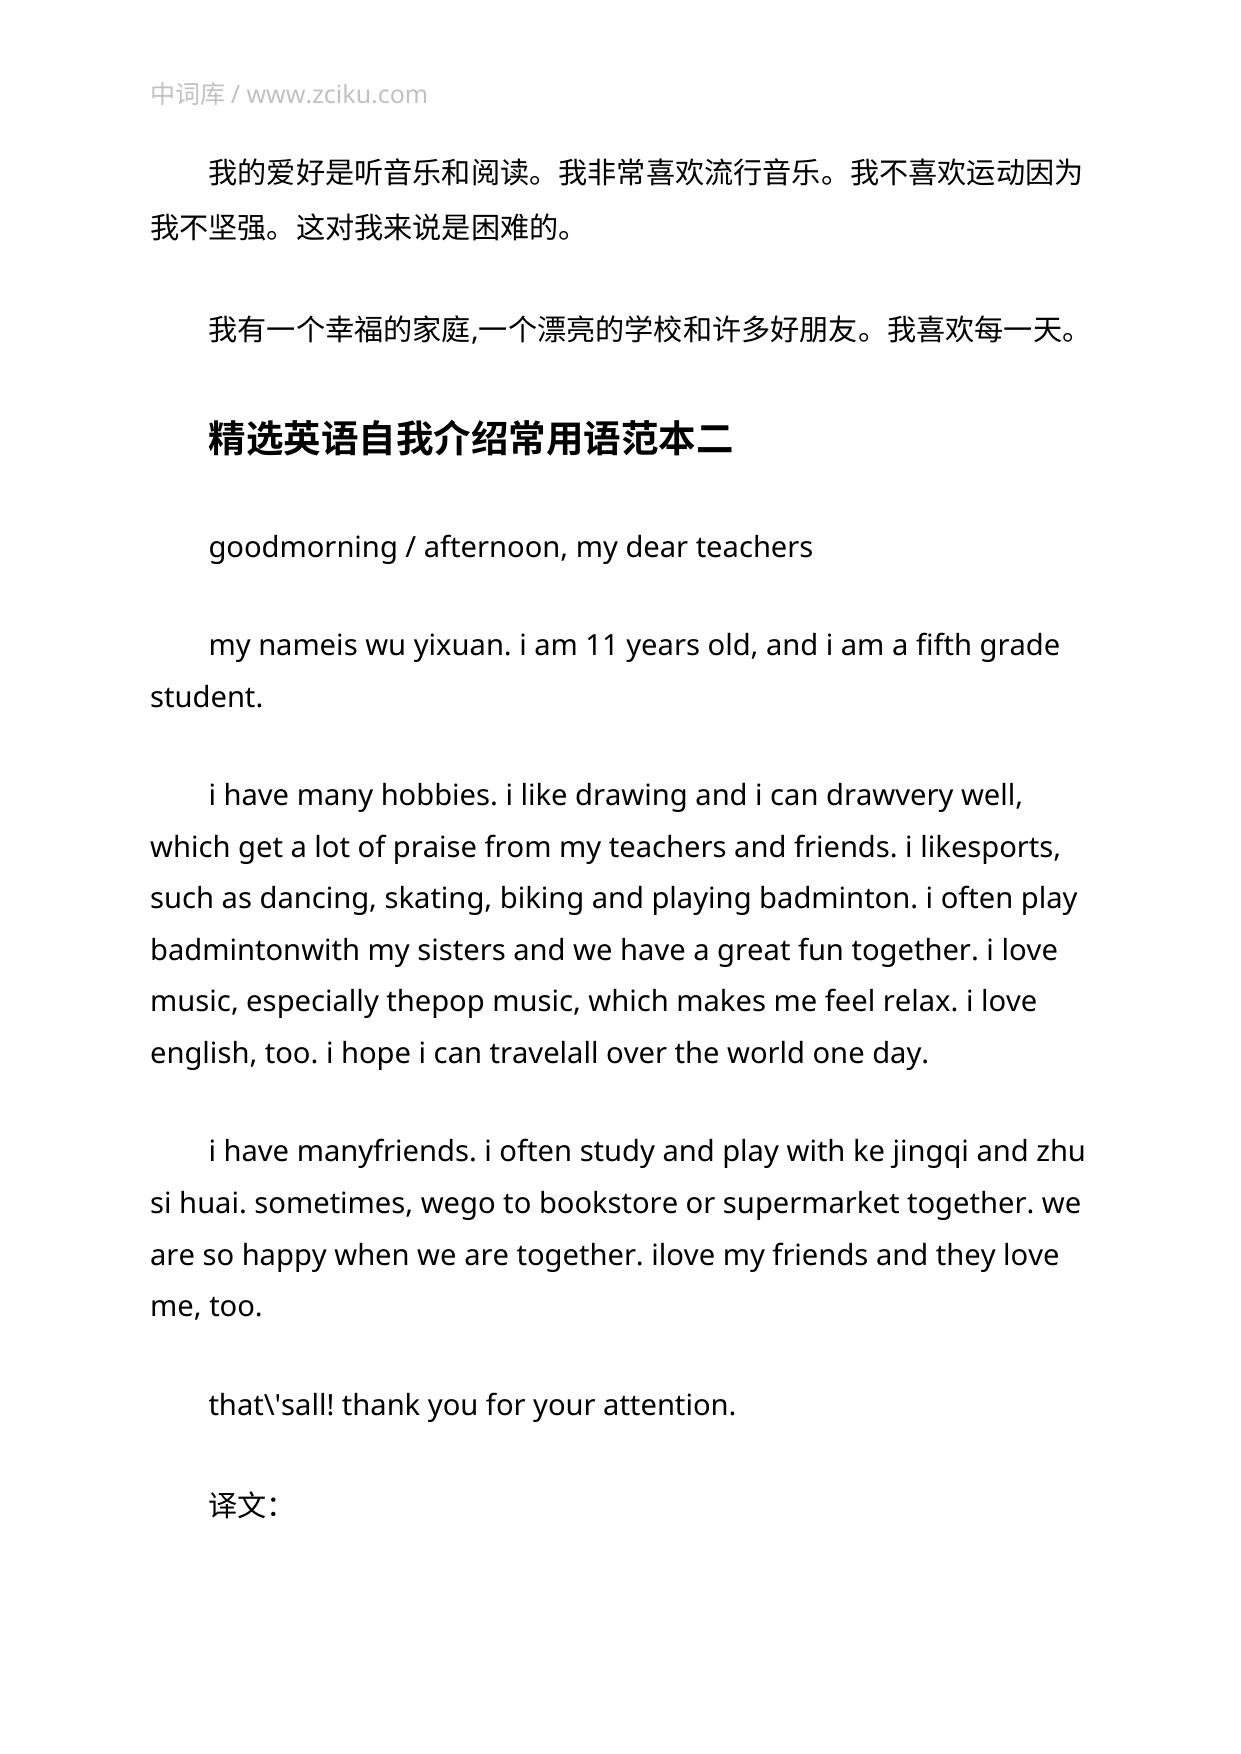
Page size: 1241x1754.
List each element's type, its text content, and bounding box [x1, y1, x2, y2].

text 译文： [150, 1482, 1090, 1524]
text my nameis wu yixuan. i am 11 years old, and i am a fifth grade student. [150, 624, 1090, 716]
text i have many hobbies. i like drawing and i can drawvery well, which get a lot of praise from my teachers and friends. i likesports, such as dancing, skating, biking and playing badminton. i often play badmintonwith my sisters and we have a great fun together. i love music, especially thepop music, which makes me feel relax. i love english, too. i hope i can travelall over the world one day. [150, 774, 1090, 1072]
text goodmorning / afternoon, my dear teachers [150, 526, 1090, 566]
text 我有一个幸福的家庭,一个漂亮的学校和许多好朋友。我喜欢每一天。 [150, 307, 1090, 349]
text 精选英语自我介绍常用语范本二 [150, 409, 1090, 463]
text i have manyfriends. i often study and play with ke jingqi and zhu si huai. sometimes, wego to bookstore or supermarket together. we are so happy when we are together. ilove my friends and they love me, too. [150, 1131, 1090, 1325]
text that\'sall! thank you for your attention. [150, 1384, 1090, 1423]
text 我的爱好是听音乐和阅读。我非常喜欢流行音乐。我不喜欢运动因为我不坚强。这对我来说是困难的。 [150, 150, 1090, 247]
